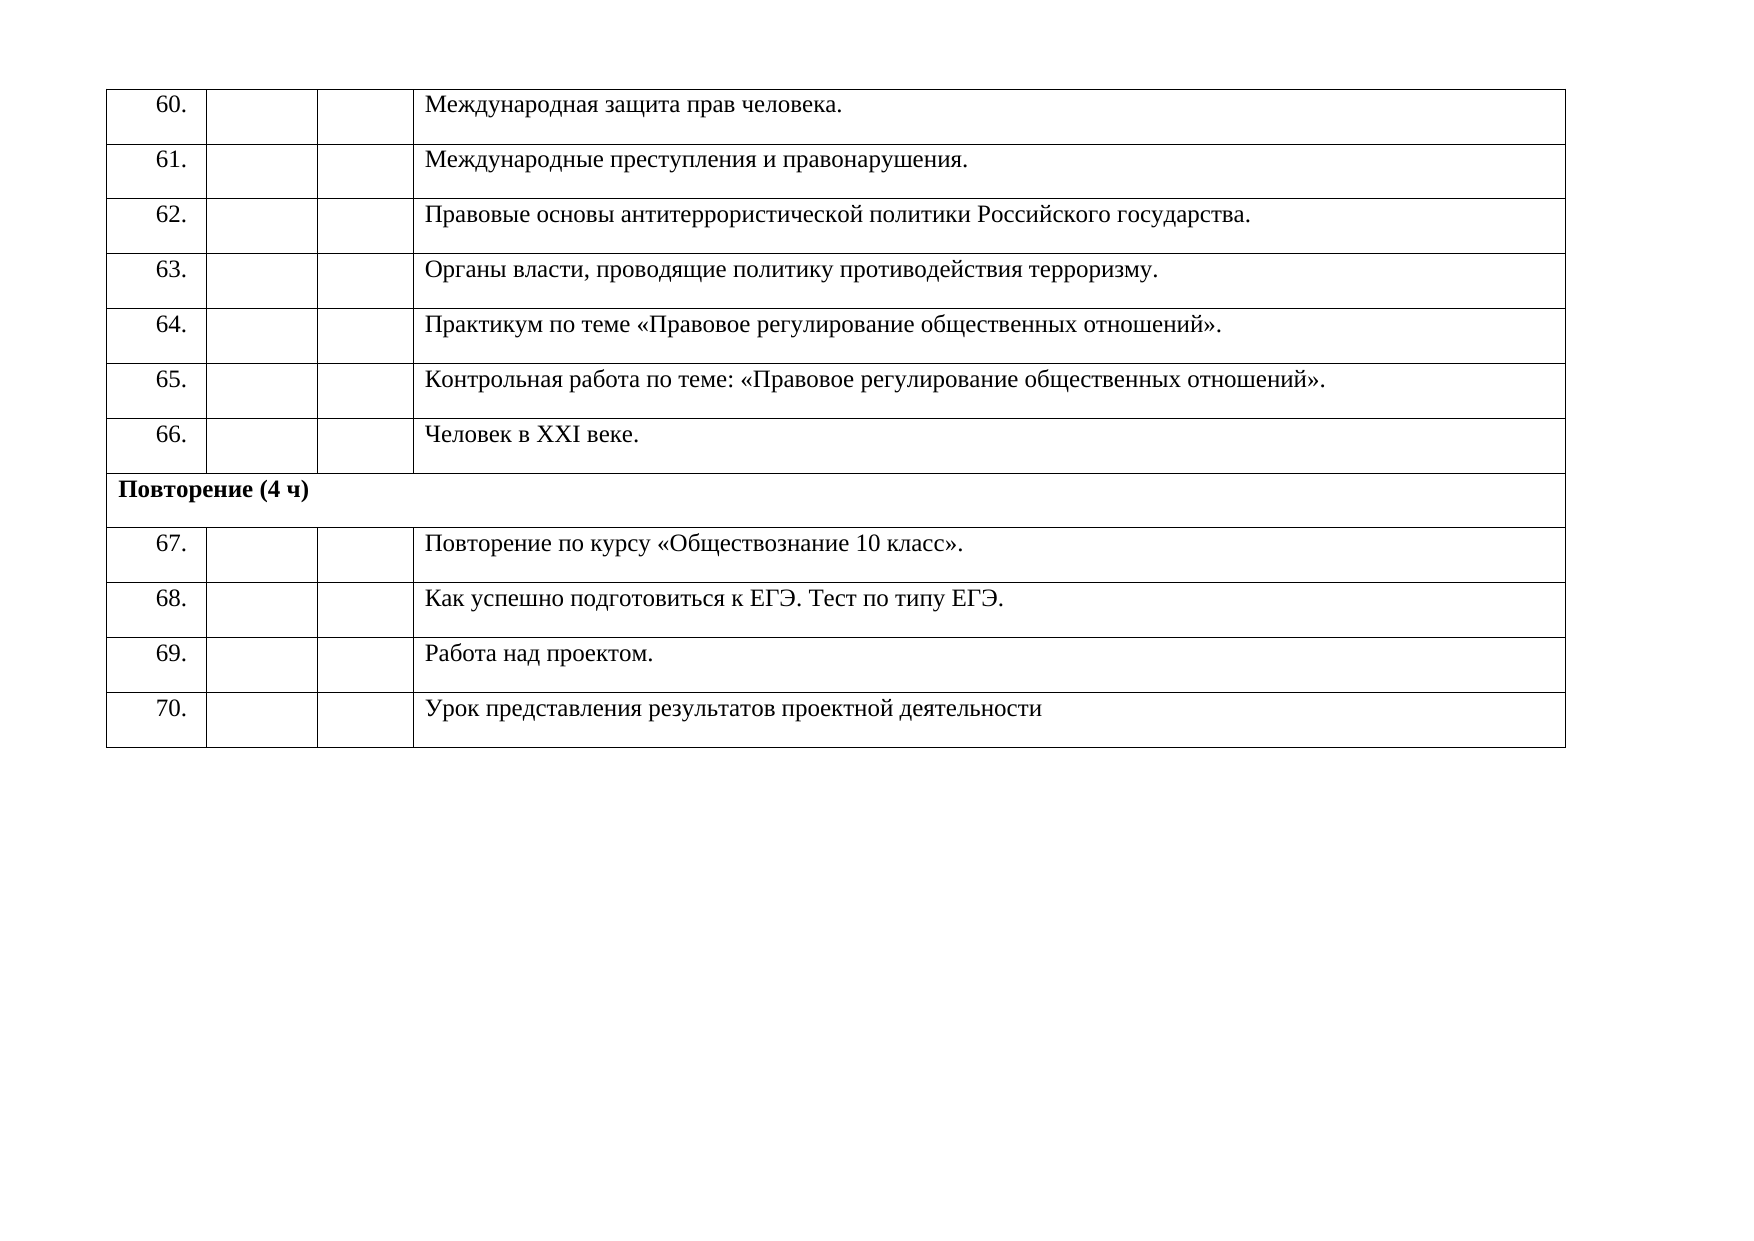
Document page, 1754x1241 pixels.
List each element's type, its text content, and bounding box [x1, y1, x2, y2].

table_cell [207, 528, 317, 582]
table_cell [318, 145, 413, 198]
table_cell [207, 254, 317, 308]
table_cell Человек в XXI веке. [414, 419, 1565, 473]
table_cell [207, 364, 317, 418]
table_cell [207, 693, 317, 747]
table_cell [107, 309, 206, 363]
table_cell [318, 528, 413, 582]
table_cell [107, 583, 206, 637]
table_cell Международные преступления и правонарушения. [414, 145, 1565, 198]
table_cell Международная защита прав человека. [414, 90, 1565, 143]
table_cell [207, 419, 317, 473]
table_cell Практикум по теме «Правовое регулирование общественных отношений». [414, 309, 1565, 363]
table_cell Повторение (4 ч) [107, 474, 1565, 527]
table_cell [107, 364, 206, 418]
table_cell [107, 145, 206, 198]
table_cell [107, 90, 206, 143]
table_cell [107, 254, 206, 308]
table_cell [207, 145, 317, 198]
table_cell Урок представления результатов проектной деятельности [414, 693, 1565, 747]
table_cell [207, 583, 317, 637]
table_cell [107, 419, 206, 473]
table_cell [207, 199, 317, 253]
table_cell [318, 364, 413, 418]
table_cell [107, 199, 206, 253]
table_cell [318, 583, 413, 637]
table_cell [207, 90, 317, 143]
table_cell [318, 199, 413, 253]
table_cell [107, 693, 206, 747]
table_cell [318, 419, 413, 473]
table_cell [318, 254, 413, 308]
table_cell Работа над проектом. [414, 638, 1565, 692]
table_cell Органы власти, проводящие политику противодействия терроризму. [414, 254, 1565, 308]
table_cell [318, 638, 413, 692]
table_cell Повторение по курсу «Обществознание 10 класс». [414, 528, 1565, 582]
table_cell [207, 309, 317, 363]
table_cell Контрольная работа по теме: «Правовое регулирование общественных отношений». [414, 364, 1565, 418]
table_cell [318, 90, 413, 143]
table_cell [318, 693, 413, 747]
table_cell Правовые основы антитеррористической политики Российского государства. [414, 199, 1565, 253]
table_cell [107, 638, 206, 692]
table_cell [107, 528, 206, 582]
table_cell [207, 638, 317, 692]
table_cell Как успешно подготовиться к ЕГЭ. Тест по типу ЕГЭ. [414, 583, 1565, 637]
table_cell [318, 309, 413, 363]
